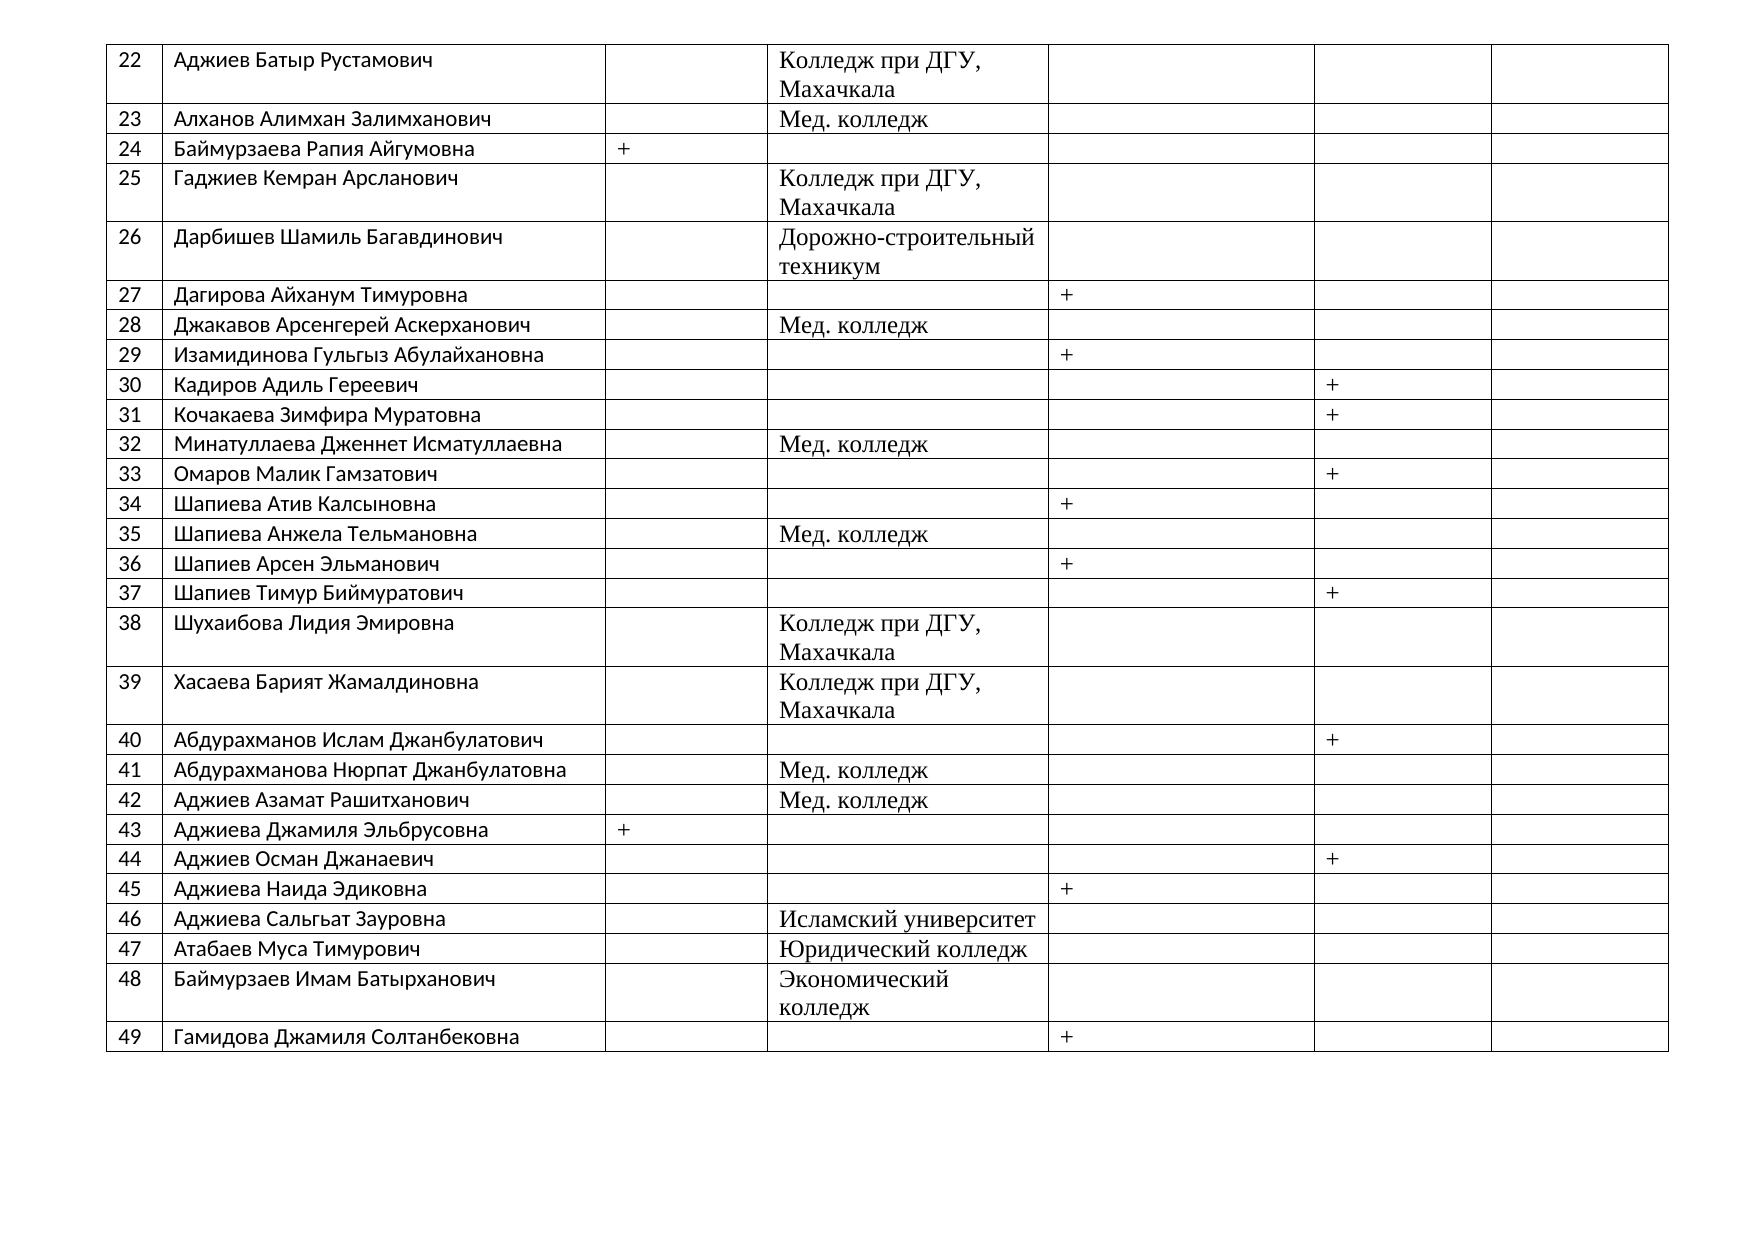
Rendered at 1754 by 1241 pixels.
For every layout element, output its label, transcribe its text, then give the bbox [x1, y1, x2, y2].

table_cell [1492, 1022, 1668, 1051]
table_cell [606, 340, 767, 369]
table_cell Баймурзаева Рапия Айгумовна [163, 134, 605, 162]
table_cell 27 [107, 281, 162, 309]
table_cell [1315, 310, 1491, 339]
table_cell Мед. колледж [768, 755, 1048, 784]
table_cell 43 [107, 815, 162, 843]
table_cell [606, 164, 767, 221]
table_cell [606, 755, 767, 784]
table_cell [768, 281, 1048, 309]
table_cell + [606, 815, 767, 843]
table_cell [1492, 519, 1668, 548]
table_cell + [1049, 549, 1314, 577]
table_cell + [1315, 579, 1491, 607]
table_cell [1492, 755, 1668, 784]
table_cell [1049, 579, 1314, 607]
table_cell Абдурахманова Нюрпат Джанбулатовна [163, 755, 605, 784]
table_cell Изамидинова Гульгыз Абулайхановна [163, 340, 605, 369]
table_cell [1049, 400, 1314, 428]
table_cell [1315, 430, 1491, 458]
table_cell [1049, 785, 1314, 814]
table_cell 35 [107, 519, 162, 548]
table_cell Колледж при ДГУ, Махачкала [768, 45, 1048, 103]
table_cell Колледж при ДГУ, Махачкала [768, 164, 1048, 221]
table_cell Кадиров Адиль Гереевич [163, 370, 605, 399]
table_cell + [1049, 340, 1314, 369]
table_cell Аджиев Батыр Рустамович [163, 45, 605, 103]
table_cell [1492, 400, 1668, 428]
table_cell Баймурзаев Имам Батырханович [163, 964, 605, 1021]
table_cell 25 [107, 164, 162, 221]
table_cell [1049, 222, 1314, 279]
table_cell 22 [107, 45, 162, 103]
table_cell [1315, 964, 1491, 1021]
table_cell 29 [107, 340, 162, 369]
table_cell Джакавов Арсенгерей Аскерханович [163, 310, 605, 339]
table_cell [1315, 134, 1491, 162]
table_cell [606, 370, 767, 399]
table_cell Гаджиев Кемран Арсланович [163, 164, 605, 221]
table_cell [606, 459, 767, 488]
table_cell [606, 281, 767, 309]
table_cell [606, 549, 767, 577]
table_cell [768, 370, 1048, 399]
table_cell 33 [107, 459, 162, 488]
table_cell [606, 845, 767, 873]
table_cell 47 [107, 934, 162, 963]
table_cell Шапиев Арсен Эльманович [163, 549, 605, 577]
table_cell 38 [107, 608, 162, 666]
table_cell Минатуллаева Дженнет Исматуллаевна [163, 430, 605, 458]
table_cell [1315, 45, 1491, 103]
table_cell [1492, 459, 1668, 488]
table_cell [1492, 222, 1668, 279]
table_cell [768, 579, 1048, 607]
table_cell [1492, 281, 1668, 309]
table_cell [768, 134, 1048, 162]
table_cell Юридический колледж [768, 934, 1048, 963]
table_cell [1315, 519, 1491, 548]
table_cell [1492, 874, 1668, 903]
table_cell [606, 104, 767, 133]
table_cell + [1315, 725, 1491, 754]
table_cell [768, 874, 1048, 903]
table_cell [606, 430, 767, 458]
table_cell Кочакаева Зимфира Муратовна [163, 400, 605, 428]
table_cell [1315, 340, 1491, 369]
table_cell Шапиева Анжела Тельмановна [163, 519, 605, 548]
table_cell Абдурахманов Ислам Джанбулатович [163, 725, 605, 754]
table_cell [606, 874, 767, 903]
table_cell [1492, 370, 1668, 399]
table_cell [606, 519, 767, 548]
table_cell 31 [107, 400, 162, 428]
table_cell 45 [107, 874, 162, 903]
table_cell Мед. колледж [768, 104, 1048, 133]
table_cell Аджиев Осман Джанаевич [163, 845, 605, 873]
table_cell + [1049, 489, 1314, 518]
table_cell 37 [107, 579, 162, 607]
table_cell 39 [107, 667, 162, 724]
table_cell 49 [107, 1022, 162, 1051]
table_cell 30 [107, 370, 162, 399]
table_cell [1492, 104, 1668, 133]
table_cell [768, 400, 1048, 428]
table_cell Шапиев Тимур Биймуратович [163, 579, 605, 607]
table_cell [606, 904, 767, 933]
table_cell + [1315, 400, 1491, 428]
table_cell [1049, 667, 1314, 724]
table_cell [768, 725, 1048, 754]
table_cell 46 [107, 904, 162, 933]
table_cell [1492, 785, 1668, 814]
table_cell [606, 310, 767, 339]
table_cell Экономический колледж [768, 964, 1048, 1021]
table_cell + [606, 134, 767, 162]
table_cell Атабаев Муса Тимурович [163, 934, 605, 963]
table_cell Гамидова Джамиля Солтанбековна [163, 1022, 605, 1051]
table_cell 24 [107, 134, 162, 162]
table_cell + [1315, 459, 1491, 488]
table_cell [1492, 489, 1668, 518]
table_cell Хасаева Барият Жамалдиновна [163, 667, 605, 724]
table_cell [1049, 459, 1314, 488]
table_cell [606, 1022, 767, 1051]
table_cell [768, 815, 1048, 843]
table_cell [768, 1022, 1048, 1051]
table_cell + [1049, 874, 1314, 903]
table_cell [1492, 45, 1668, 103]
table_cell [1049, 519, 1314, 548]
table_cell [768, 340, 1048, 369]
table_cell [1492, 134, 1668, 162]
table_cell [1049, 845, 1314, 873]
table_cell [1315, 785, 1491, 814]
table_cell [1492, 667, 1668, 724]
table_cell [1049, 310, 1314, 339]
table_cell [768, 845, 1048, 873]
table_cell Мед. колледж [768, 310, 1048, 339]
table_cell [1492, 430, 1668, 458]
table_cell 23 [107, 104, 162, 133]
table_cell [1492, 725, 1668, 754]
table_cell [606, 45, 767, 103]
table_cell [1049, 725, 1314, 754]
table_cell [1492, 964, 1668, 1021]
table_cell [606, 934, 767, 963]
table_cell [1492, 340, 1668, 369]
table_cell + [1049, 281, 1314, 309]
table_cell [606, 222, 767, 279]
table_cell [768, 489, 1048, 518]
table_cell [1492, 904, 1668, 933]
table_cell 44 [107, 845, 162, 873]
table_cell [606, 489, 767, 518]
table_cell [1049, 164, 1314, 221]
table_cell Дорожно-строительный техникум [768, 222, 1048, 279]
table_cell [1492, 310, 1668, 339]
table_cell 41 [107, 755, 162, 784]
table_cell 34 [107, 489, 162, 518]
table_cell [1315, 222, 1491, 279]
table_cell [1315, 489, 1491, 518]
table_cell [768, 549, 1048, 577]
table_cell Мед. колледж [768, 519, 1048, 548]
table_cell [1315, 874, 1491, 903]
table_cell [1492, 608, 1668, 666]
table_cell [1315, 549, 1491, 577]
table_cell [768, 459, 1048, 488]
table_cell [1049, 815, 1314, 843]
table_cell [1315, 934, 1491, 963]
table_cell [1049, 608, 1314, 666]
table_cell [1315, 281, 1491, 309]
table_cell [1049, 964, 1314, 1021]
table_cell + [1315, 845, 1491, 873]
table_cell [1049, 934, 1314, 963]
table_cell [1315, 164, 1491, 221]
table_cell [1049, 134, 1314, 162]
table_cell [606, 400, 767, 428]
table_cell Колледж при ДГУ, Махачкала [768, 608, 1048, 666]
table_cell [1315, 608, 1491, 666]
table_cell + [1049, 1022, 1314, 1051]
table_cell [1049, 370, 1314, 399]
table_cell Исламский университет [768, 904, 1048, 933]
table_cell Аджиева Сальгьат Зауровна [163, 904, 605, 933]
table_cell Аджиева Джамиля Эльбрусовна [163, 815, 605, 843]
table_cell [606, 667, 767, 724]
table_cell [1049, 904, 1314, 933]
table_cell [1049, 755, 1314, 784]
table_cell 26 [107, 222, 162, 279]
table_cell Дарбишев Шамиль Багавдинович [163, 222, 605, 279]
table_cell Аджиев Азамат Рашитханович [163, 785, 605, 814]
table_cell Мед. колледж [768, 430, 1048, 458]
table_cell [1315, 104, 1491, 133]
table_cell 32 [107, 430, 162, 458]
table_cell Мед. колледж [768, 785, 1048, 814]
table_cell [1049, 45, 1314, 103]
table_cell [1315, 815, 1491, 843]
table_cell Омаров Малик Гамзатович [163, 459, 605, 488]
table_cell [1315, 904, 1491, 933]
table_cell Алханов Алимхан Залимханович [163, 104, 605, 133]
table_cell [1315, 1022, 1491, 1051]
table_cell [1049, 104, 1314, 133]
table_cell [1492, 579, 1668, 607]
table_cell [1492, 845, 1668, 873]
table_cell [1049, 430, 1314, 458]
table_cell [1315, 667, 1491, 724]
table_cell Шапиева Атив Калсыновна [163, 489, 605, 518]
table_cell Дагирова Айханум Тимуровна [163, 281, 605, 309]
table_cell + [1315, 370, 1491, 399]
table_cell 48 [107, 964, 162, 1021]
table_cell [1315, 755, 1491, 784]
table_cell Аджиева Наида Эдиковна [163, 874, 605, 903]
table_cell 40 [107, 725, 162, 754]
table_cell [606, 608, 767, 666]
table_cell [606, 579, 767, 607]
table_cell 36 [107, 549, 162, 577]
table_cell [1492, 934, 1668, 963]
table_cell [606, 964, 767, 1021]
table_cell Колледж при ДГУ, Махачкала [768, 667, 1048, 724]
table_cell 42 [107, 785, 162, 814]
table_cell 28 [107, 310, 162, 339]
table_cell [606, 785, 767, 814]
table_cell [1492, 815, 1668, 843]
table_cell [1492, 549, 1668, 577]
table_cell [1492, 164, 1668, 221]
table_cell [606, 725, 767, 754]
table_cell Шухаибова Лидия Эмировна [163, 608, 605, 666]
